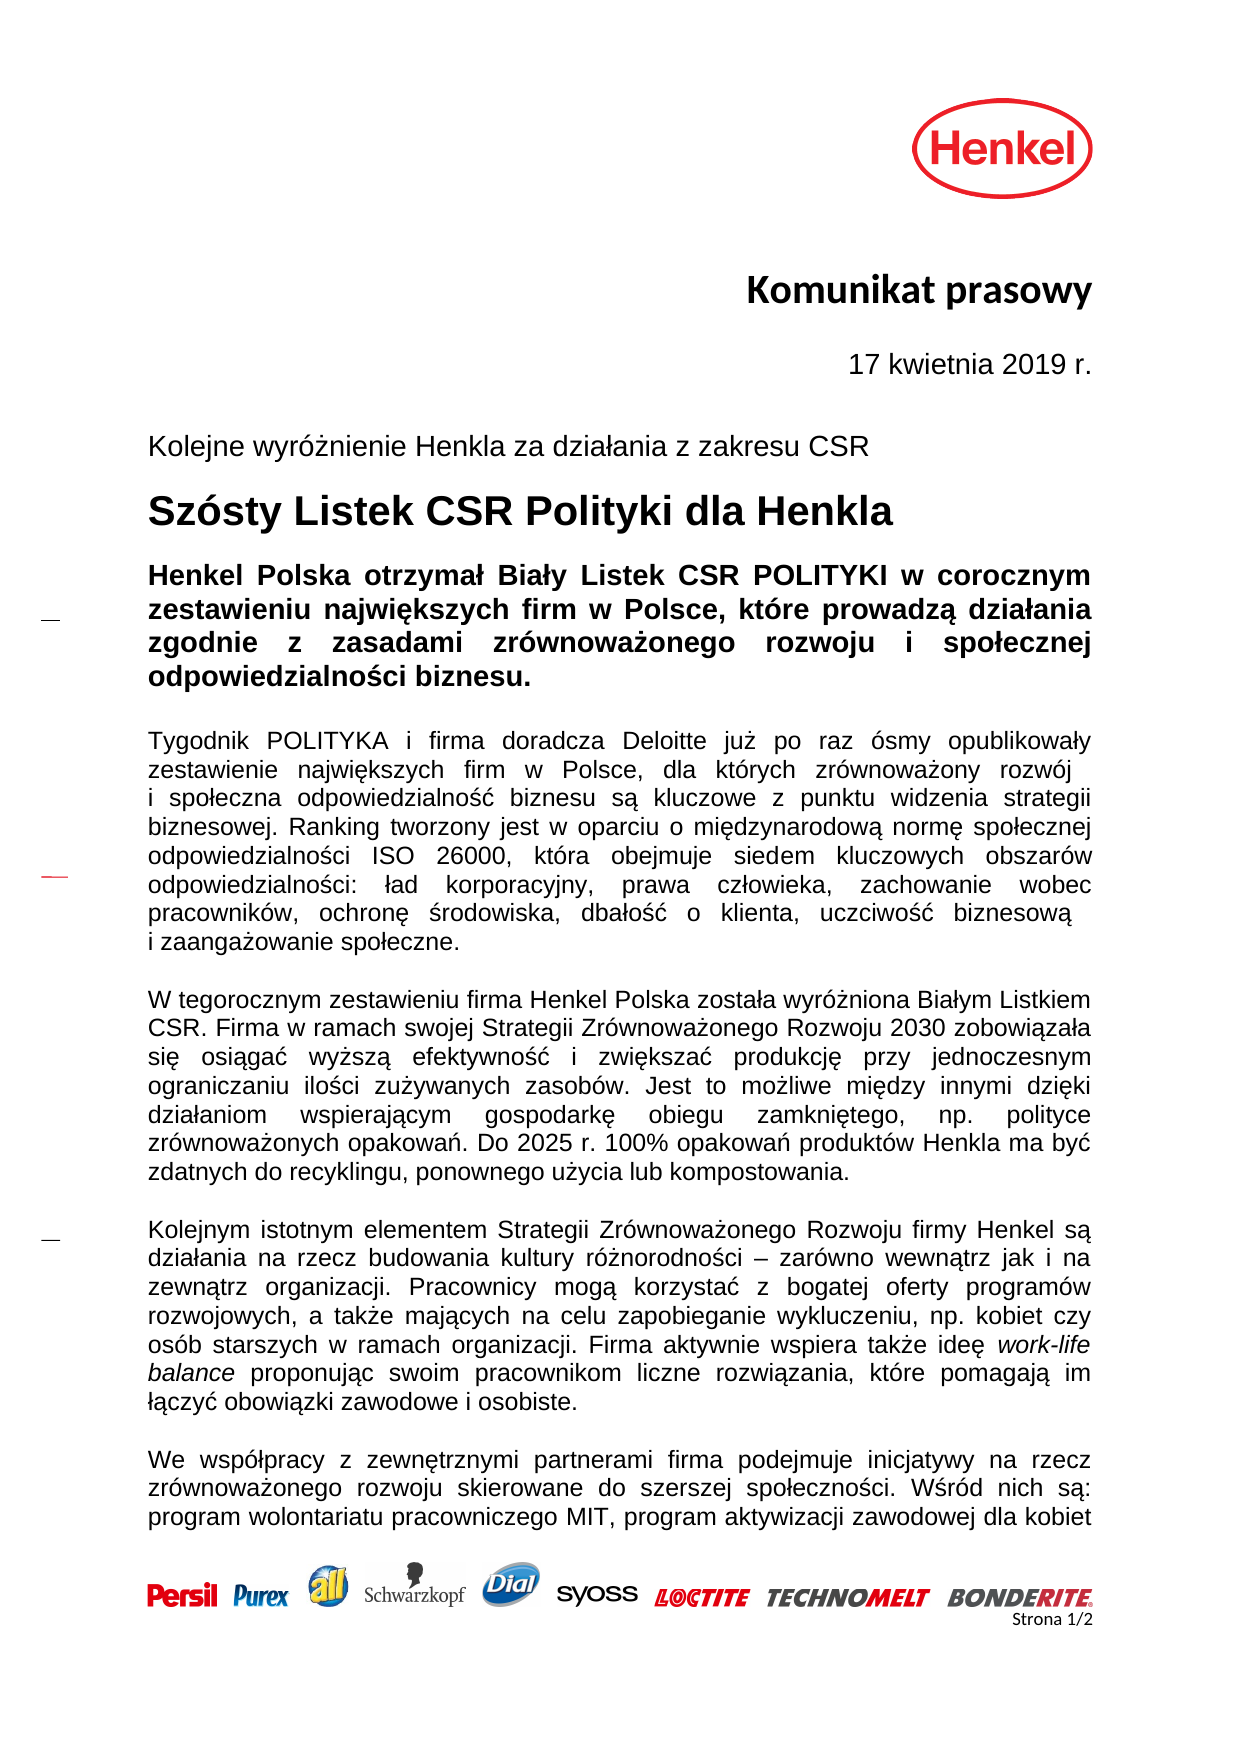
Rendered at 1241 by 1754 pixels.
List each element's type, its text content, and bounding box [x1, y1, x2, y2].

text Kolejne wyróżnienie Henkla za działania z zakresu CSR [148, 429, 1093, 462]
picture [947, 1589, 1093, 1607]
text W tegorocznym zestawieniu firma Henkel Polska została wyróżniona Białym Listkiem CSR. Firma w ramach swojej Strategii Zrównoważonego Rozwoju 2030 zobowiązała się osiągać wyższą efektywność i zwiększać produkcję przy jednoczesnym ograniczaniu ilości zużywanych zasobów. Jest to możliwe między innymi dzięki działaniom wspierającym gospodarkę obiegu zamkniętego, np. polityce zrównoważonych opakowań. Do 2025 r. 100% opakowań produktów Henkla ma być zdatnych do recyklingu, ponownego użycia lub kompostowania. [148, 984, 1093, 1186]
picture [306, 1564, 349, 1607]
picture [147, 1582, 217, 1607]
picture [912, 98, 1093, 199]
text Tygodnik POLITYKA i firma doradcza Deloitte już po raz ósmy opublikowały zestawienie największych firm w Polsce, dla których zrównoważony rozwój i społeczna odpowiedzialność biznesu są kluczowe z punktu widzenia strategii biznesowej. Ranking tworzony jest w oparciu o międzynarodową normę społecznej odpowiedzialności ISO 26000, która obejmuje siedem kluczowych obszarów odpowiedzialności: ład korporacyjny, prawa człowieka, zachowanie wobec pracowników, ochronę środowiska, dbałość o klienta, uczciwość biznesową i zaangażowanie społeczne. [148, 726, 1093, 956]
picture [557, 1586, 638, 1607]
picture [654, 1589, 751, 1607]
text 17 kwietnia 2019 r. [148, 347, 1093, 381]
text Kolejnym istotnym elementem Strategii Zrównoważonego Rozwoju firmy Henkel są działania na rzecz budowania kultury różnorodności – zarówno wewnątrz jak i na zewnątrz organizacji. Pracownicy mogą korzystać z bogatej oferty programów rozwojowych, a także mających na celu zapobieganie wykluczeniu, np. kobiet czy osób starszych w ramach organizacji. Firma aktywnie wspiera także ideę work-life balance proponując swoim pracownikom liczne rozwiązania, które pomagają im łączyć obowiązki zawodowe i osobiste. [148, 1214, 1093, 1416]
picture [365, 1562, 466, 1607]
text Henkel Polska otrzymał Biały Listek CSR POLITYKI w corocznym zestawieniu największych firm w Polsce, które prowadzą działania zgodnie z zasadami zrównoważonego rozwoju i społecznej odpowiedzialności biznesu. [148, 558, 1093, 692]
picture [233, 1584, 290, 1607]
text Szósty Listek CSR Polityki dla Henkla [148, 486, 1093, 534]
picture [767, 1589, 931, 1607]
picture [482, 1562, 541, 1607]
